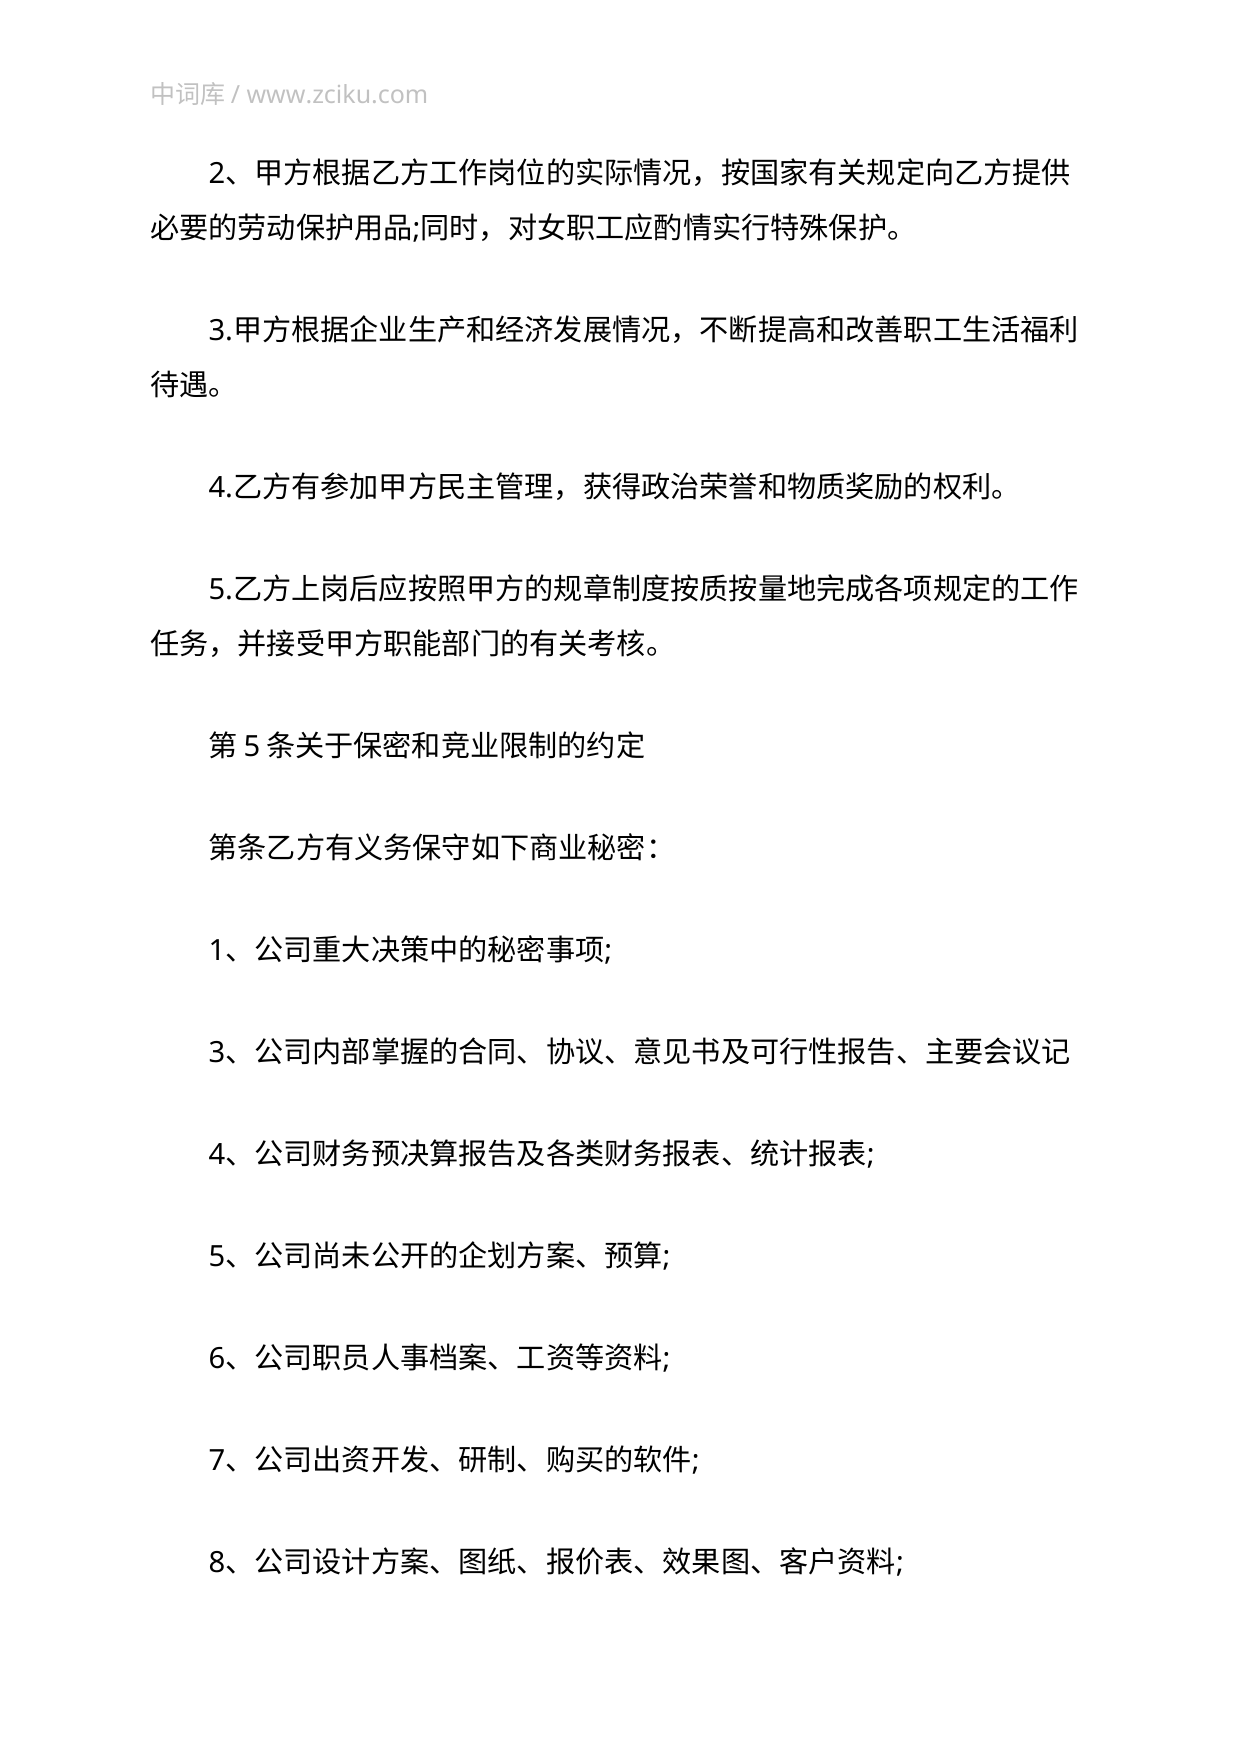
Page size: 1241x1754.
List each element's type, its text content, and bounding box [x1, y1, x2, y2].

text 5.乙方上岗后应按照甲方的规章制度按质按量地完成各项规定的工作任务，并接受甲方职能部门的有关考核。 [150, 566, 1090, 663]
text 3.甲方根据企业生产和经济发展情况，不断提高和改善职工生活福利待遇。 [150, 307, 1090, 404]
text 2、甲方根据乙方工作岗位的实际情况，按国家有关规定向乙方提供必要的劳动保护用品;同时，对女职工应酌情实行特殊保护。 [150, 150, 1090, 247]
text 4.乙方有参加甲方民主管理，获得政治荣誉和物质奖励的权利。 [150, 464, 1090, 506]
text 1、公司重大决策中的秘密事项; [150, 926, 1090, 969]
text 第5条关于保密和竞业限制的约定 [150, 722, 1090, 765]
text 7、公司出资开发、研制、购买的软件; [150, 1436, 1090, 1478]
text 3、公司内部掌握的合同、协议、意见书及可行性报告、主要会议记 [150, 1028, 1090, 1071]
text 第条乙方有义务保守如下商业秘密： [150, 824, 1090, 867]
text 5、公司尚未公开的企划方案、预算; [150, 1232, 1090, 1274]
text 6、公司职员人事档案、工资等资料; [150, 1334, 1090, 1377]
text 8、公司设计方案、图纸、报价表、效果图、客户资料; [150, 1538, 1090, 1581]
text 4、公司财务预决算报告及各类财务报表、统计报表; [150, 1130, 1090, 1173]
